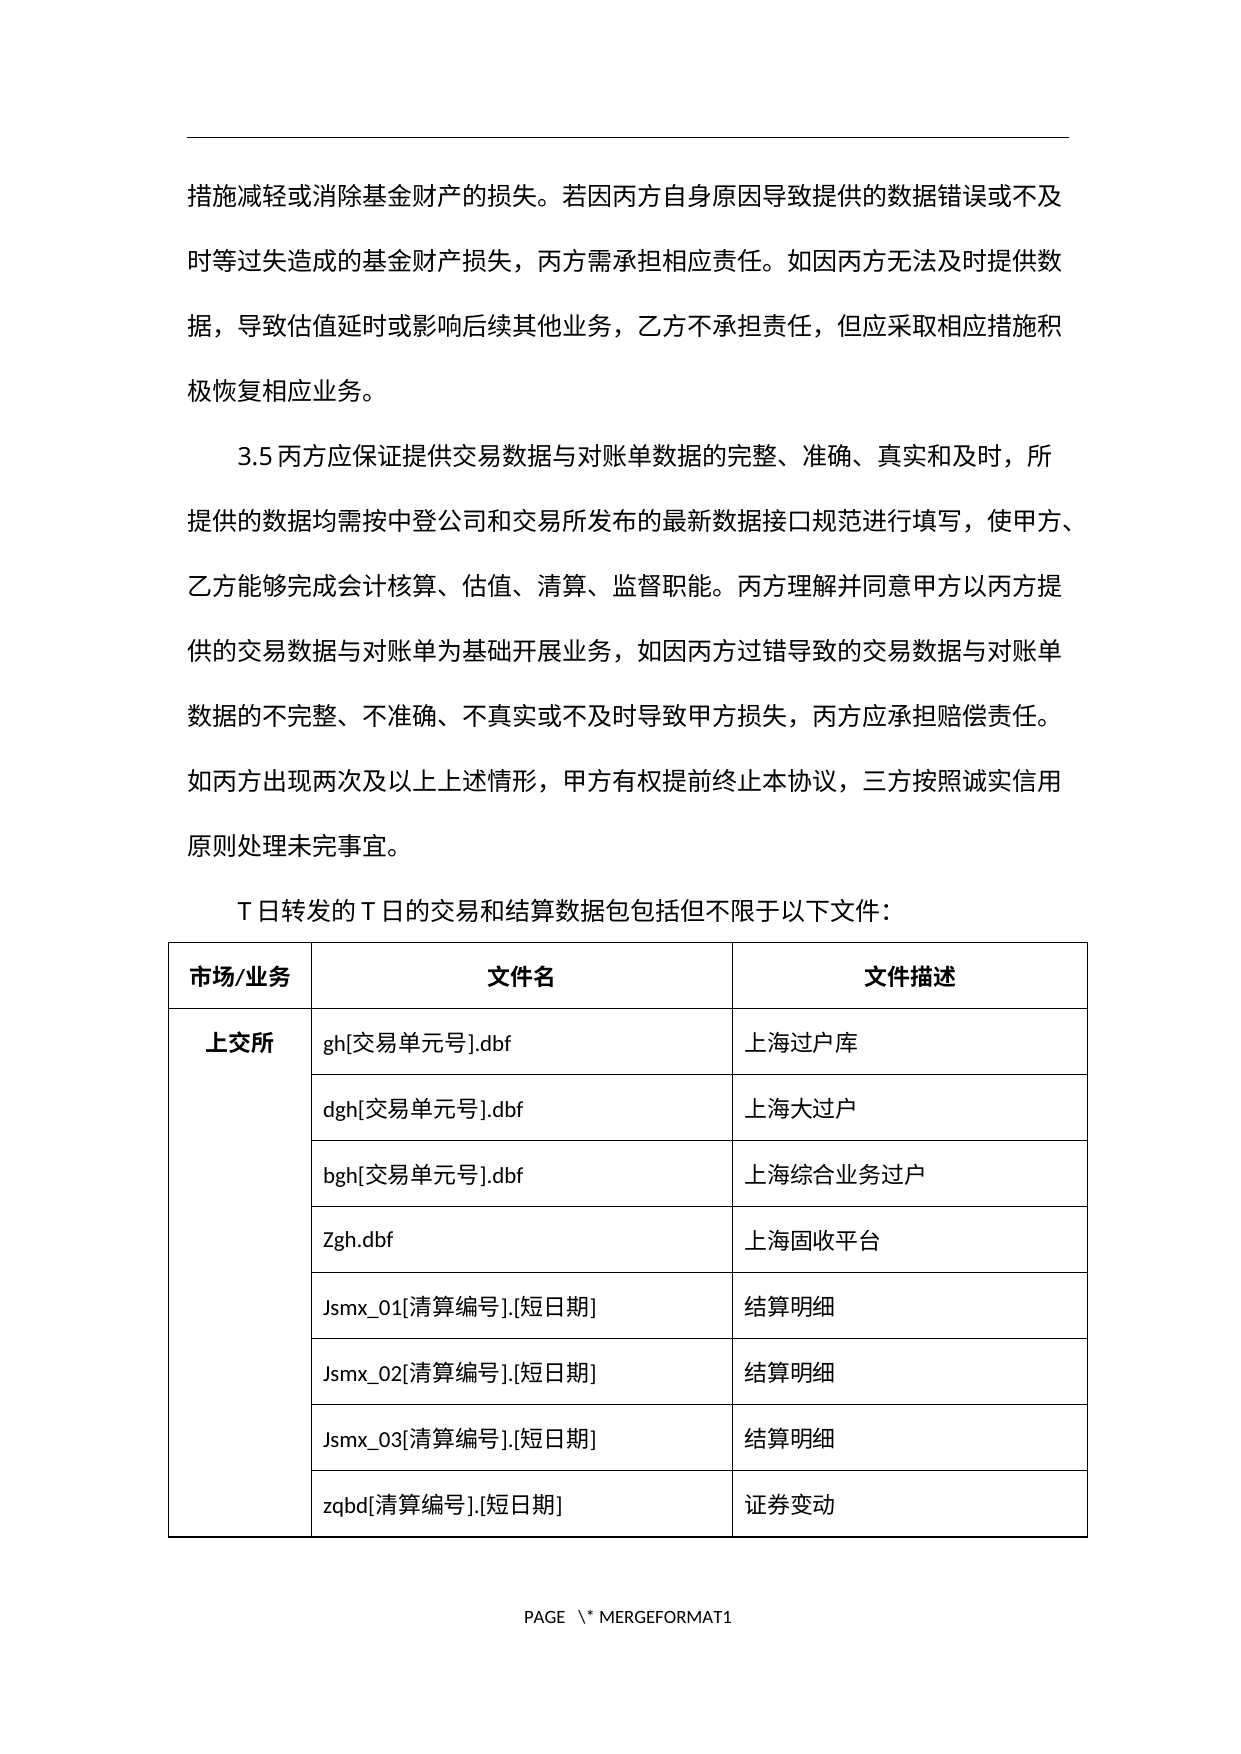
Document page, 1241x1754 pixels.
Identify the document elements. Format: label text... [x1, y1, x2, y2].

table_header 文件名 [312, 943, 732, 1008]
table_cell 上海综合业务过户 [733, 1141, 1087, 1206]
text T日转发的T日的交易和结算数据包包括但不限于以下文件： [187, 877, 1069, 942]
table_cell 证券变动 [733, 1471, 1087, 1536]
table_cell bgh[交易单元号].dbf [312, 1141, 732, 1206]
table_cell gh[交易单元号].dbf [312, 1009, 732, 1074]
table_cell 结算明细 [733, 1273, 1087, 1338]
table_cell 上交所 [169, 1009, 311, 1536]
table_header 文件描述 [733, 943, 1087, 1008]
table_cell Zgh.dbf [312, 1207, 732, 1272]
table_cell Jsmx_01[清算编号].[短日期] [312, 1273, 732, 1338]
table_cell Jsmx_03[清算编号].[短日期] [312, 1405, 732, 1470]
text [187, 162, 1069, 422]
table_cell 结算明细 [733, 1339, 1087, 1404]
text 3.5丙方应保证提供交易数据与对账单数据的完整、准确、真实和及时，所提供的数据均需按中登公司和交易所发布的最新数据接口规范进行填写，使甲方、乙方能够完成会计核算、估值、清算、监督职能。丙方理解并同意甲方以丙方提供的交易数据与对账单为基础开展业务，如因丙方过错导致的交易数据与对账单数据的不完整、不准确、不真实或不及时导致甲方损失，丙方应承担赔偿责任。如丙方出现两次及以上上述情形，甲方有权提前终止本协议，三方按照诚实信用原则处理未完事宜。 [187, 422, 1069, 877]
table_header 市场/业务 [169, 943, 311, 1008]
table_cell Jsmx_02[清算编号].[短日期] [312, 1339, 732, 1404]
table_cell 上海过户库 [733, 1009, 1087, 1074]
table_cell zqbd[清算编号].[短日期] [312, 1471, 732, 1536]
table_cell 上海大过户 [733, 1075, 1087, 1140]
table_cell 上海固收平台 [733, 1207, 1087, 1272]
table_cell 结算明细 [733, 1405, 1087, 1470]
table_cell dgh[交易单元号].dbf [312, 1075, 732, 1140]
